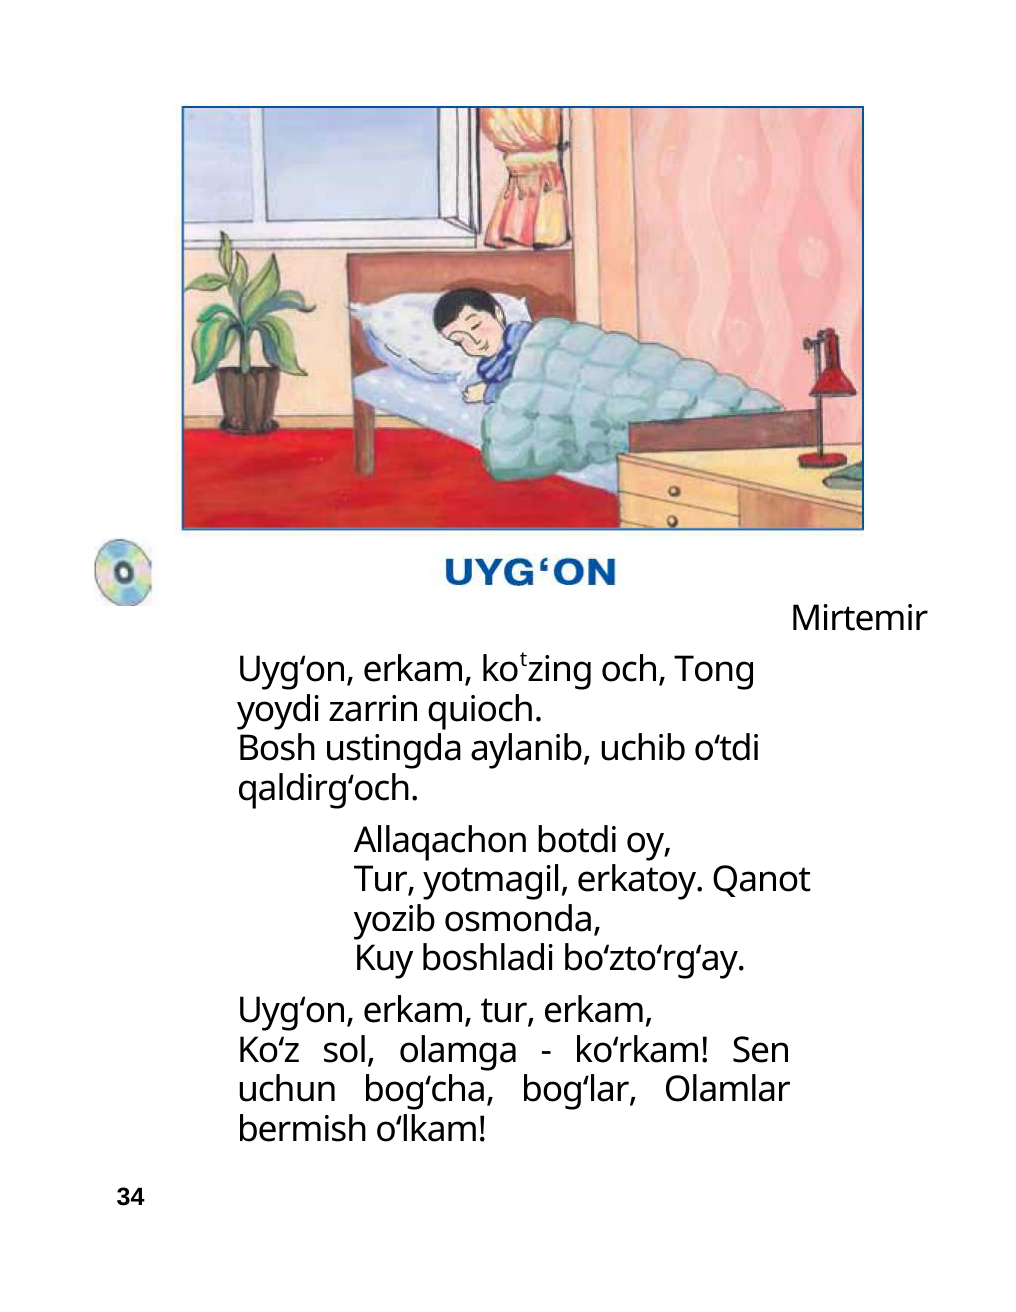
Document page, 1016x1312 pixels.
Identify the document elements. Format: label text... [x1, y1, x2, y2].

text Mirtemir [790, 602, 929, 638]
text Uyg‘on, erkam, tur, erkam, [237, 991, 922, 1031]
text Tur, yotmagil, erkatoy. Qanot yozib osmonda, [353, 860, 856, 939]
picture [94, 104, 865, 606]
text Kuy boshladi bo‘zto‘rg‘ay. [353, 939, 922, 979]
text Allaqachon botdi oy, [353, 821, 922, 860]
text Ko‘z sol, olamga - ko‘rkam! Sen uchun bog‘cha, bog‘lar, Olamlar bermish o‘lkam! [237, 1031, 791, 1149]
text 34 [116, 1186, 144, 1211]
text Bosh ustingda aylanib, uchib o‘tdi qaldirg‘och. [237, 729, 791, 808]
text Uyg‘on, erkam, kotzing och, Tong yoydi zarrin quioch. [237, 650, 791, 729]
